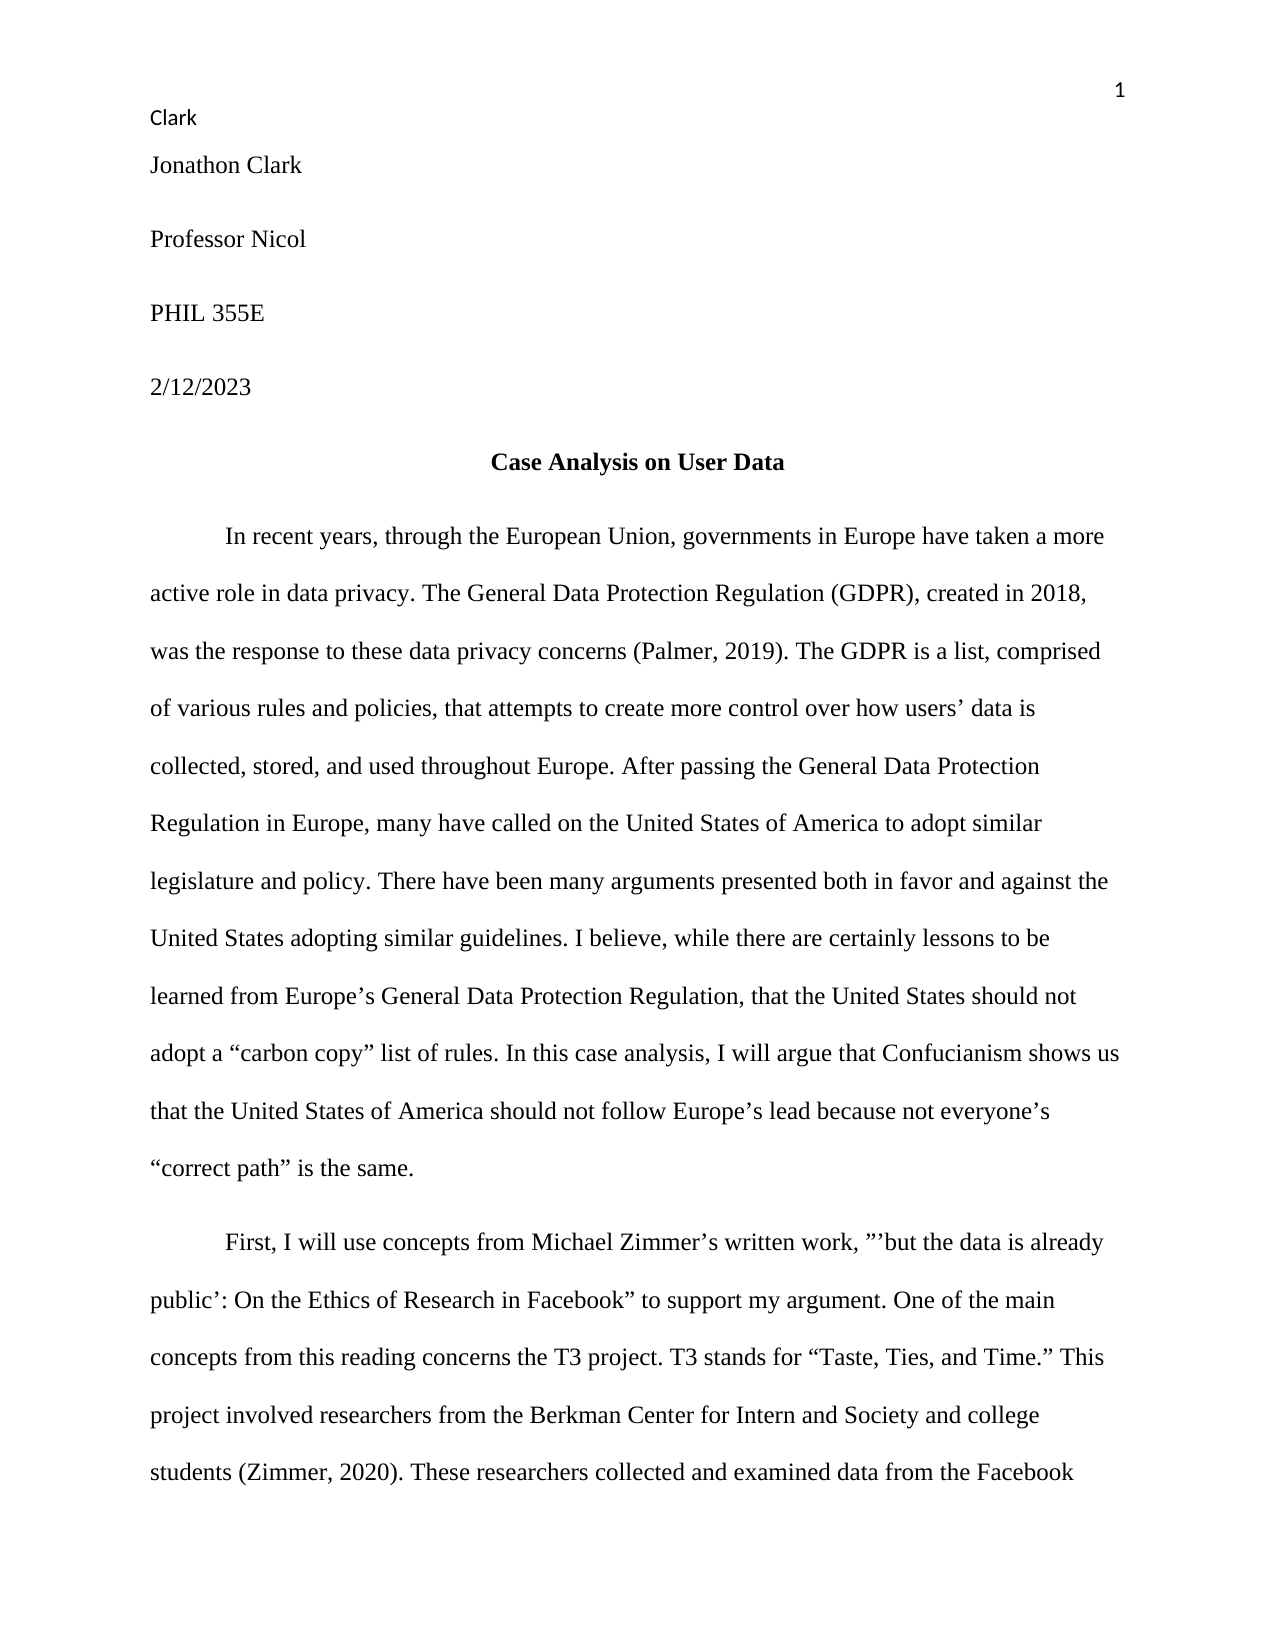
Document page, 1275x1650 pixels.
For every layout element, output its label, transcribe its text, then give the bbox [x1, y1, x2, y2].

text Jonathon Clark [150, 150, 1125, 179]
text Case Analysis on User Data [150, 447, 1125, 475]
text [150, 1227, 1125, 1486]
text In recent years, through the European Union, governments in Europe have taken a more active role in data privacy. The General Data Protection Regulation (GDPR), created in 2018, was the response to these data privacy concerns (Palmer, 2019). The GDPR is a list, comprised of various rules and policies, that attempts to create more control over how users’ data is collected, stored, and used throughout Europe. After passing the General Data Protection Regulation in Europe, many have called on the United States of America to adopt similar legislature and policy. There have been many arguments presented both in favor and against the United States adopting similar guidelines. I believe, while there are certainly lessons to be learned from Europe’s General Data Protection Regulation, that the United States should not adopt a “carbon copy” list of rules. In this case analysis, I will argue that Confucianism shows us that the United States of America should not follow Europe’s lead because not everyone’s “correct path” is the same. [150, 521, 1125, 1182]
text PHIL 355E [150, 298, 1125, 327]
text 2/12/2023 [150, 372, 1125, 401]
text Professor Nicol [150, 224, 1125, 253]
